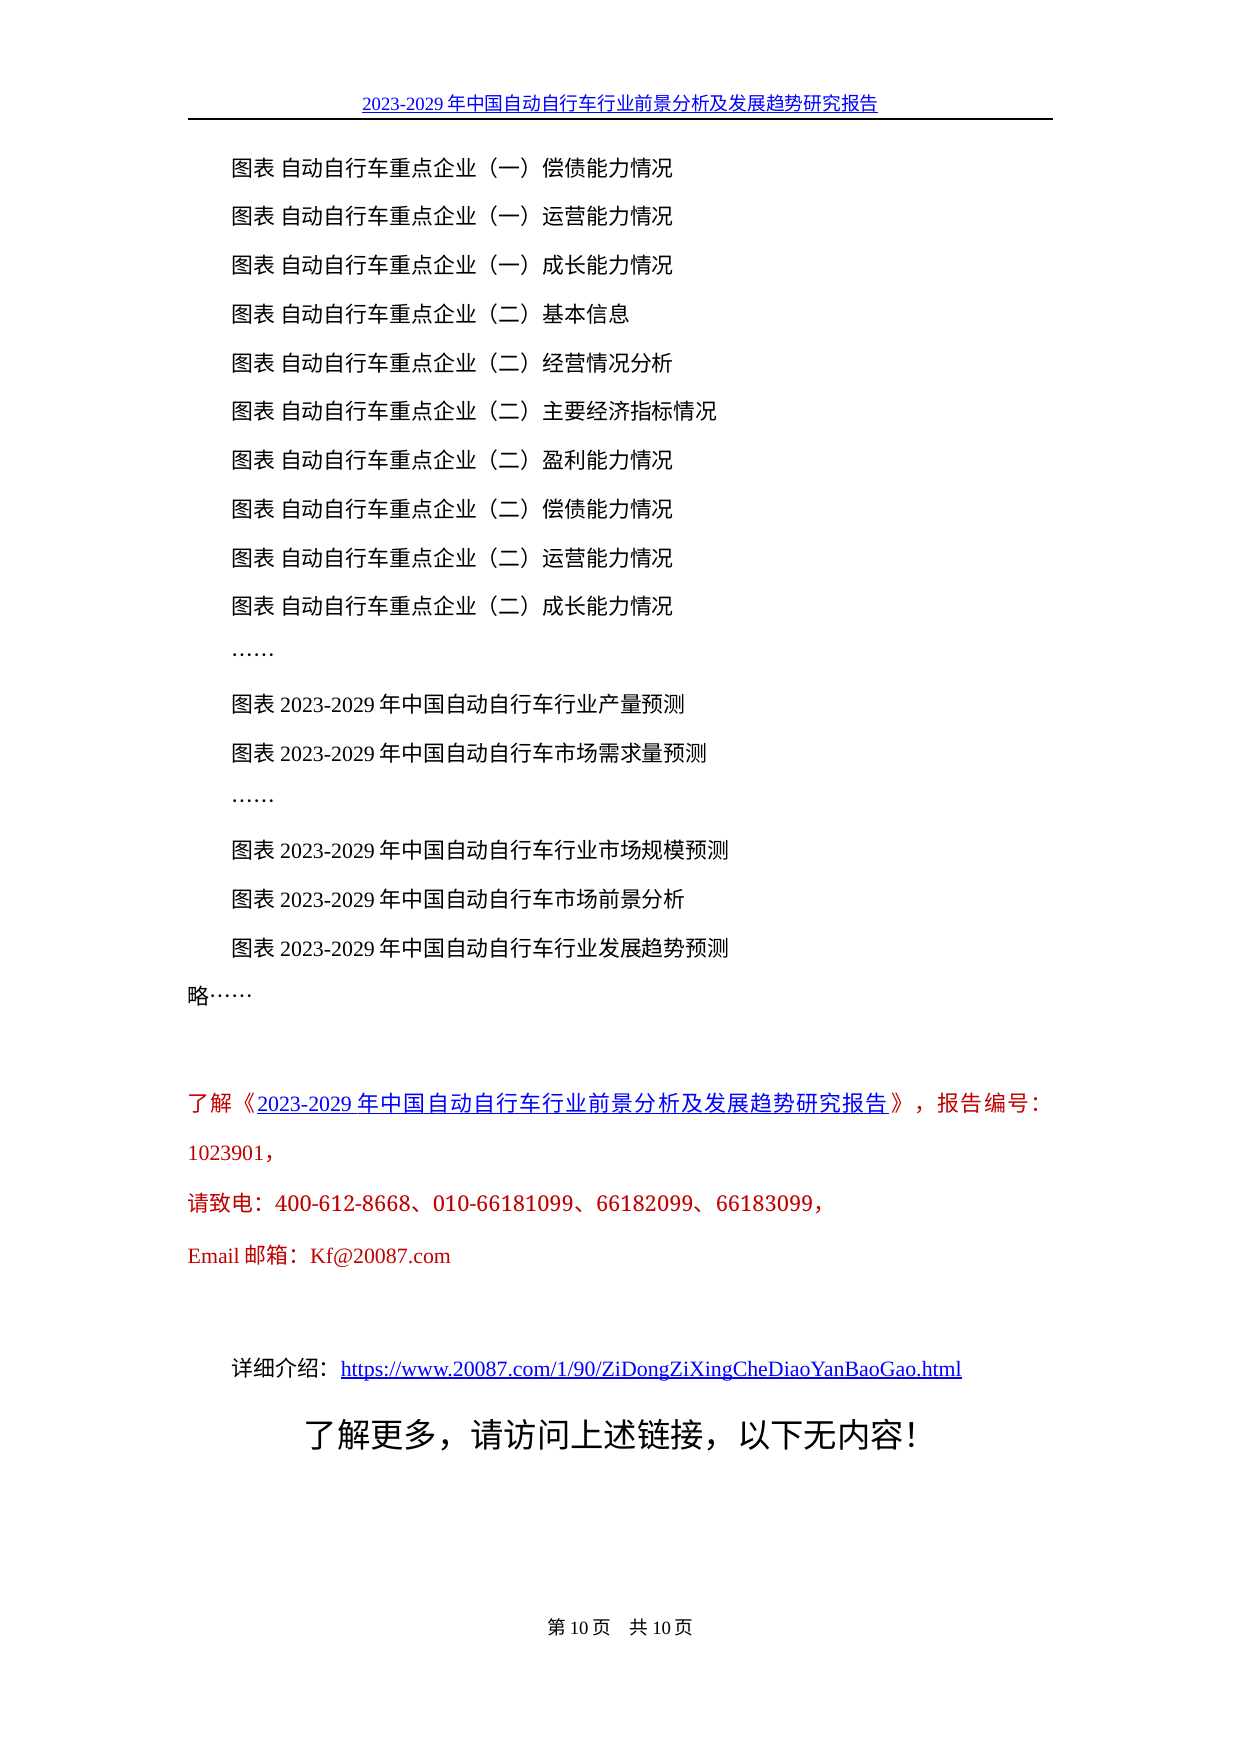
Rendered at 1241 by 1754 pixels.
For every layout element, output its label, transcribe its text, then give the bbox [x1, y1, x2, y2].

title 了解更多，请访问上述链接，以下无内容！ [187, 1400, 1053, 1465]
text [187, 150, 1053, 1011]
text 请致电：400-612-8668、010-66181099、66182099、66183099， [187, 1186, 1053, 1218]
text 了解《2023-2029年中国自动自行车行业前景分析及发展趋势研究报告》，报告编号：1023901， [187, 1085, 1053, 1167]
text 详细介绍：https://www.20087.com/1/90/ZiDongZiXingCheDiaoYanBaoGao.html [187, 1350, 1053, 1383]
text Email邮箱：Kf@20087.com [187, 1237, 1053, 1270]
